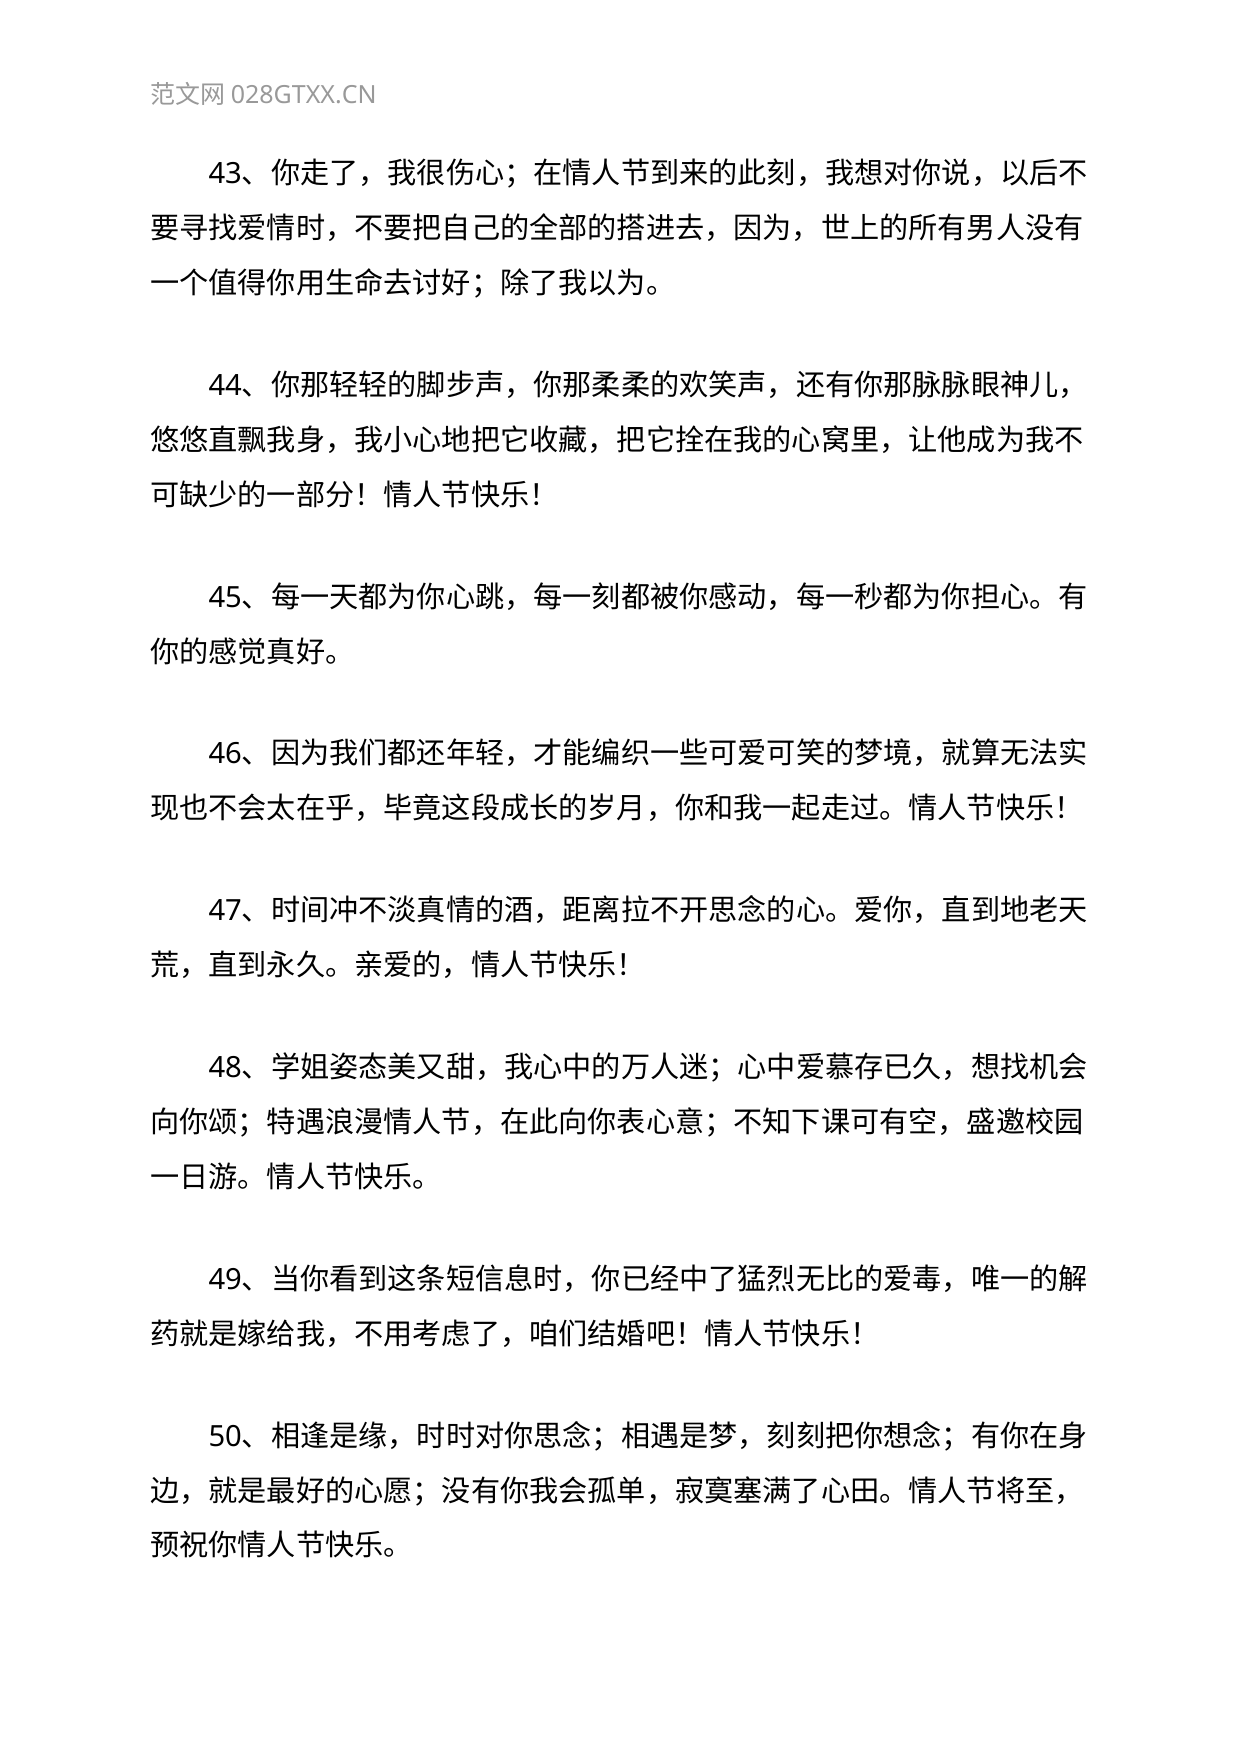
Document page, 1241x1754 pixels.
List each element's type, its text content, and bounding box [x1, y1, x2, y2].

text 43、你走了，我很伤心；在情人节到来的此刻，我想对你说，以后不要寻找爱情时，不要把自己的全部的搭进去，因为，世上的所有男人没有一个值得你用生命去讨好；除了我以为。 [150, 150, 1090, 302]
text 48、学姐姿态美又甜，我心中的万人迷；心中爱慕存已久，想找机会向你颂；特遇浪漫情人节，在此向你表心意；不知下课可有空，盛邀校园一日游。情人节快乐。 [150, 1044, 1090, 1196]
text 50、相逢是缘，时时对你思念；相遇是梦，刻刻把你想念；有你在身边，就是最好的心愿；没有你我会孤单，寂寞塞满了心田。情人节将至，预祝你情人节快乐。 [150, 1412, 1090, 1564]
text 49、当你看到这条短信息时，你已经中了猛烈无比的爱毒，唯一的解药就是嫁给我，不用考虑了，咱们结婚吧！情人节快乐！ [150, 1255, 1090, 1353]
text 46、因为我们都还年轻，才能编织一些可爱可笑的梦境，就算无法实现也不会太在乎，毕竟这段成长的岁月，你和我一起走过。情人节快乐！ [150, 730, 1090, 827]
text 44、你那轻轻的脚步声，你那柔柔的欢笑声，还有你那脉脉眼神儿，悠悠直飘我身，我小心地把它收藏，把它拴在我的心窝里，让他成为我不可缺少的一部分！情人节快乐！ [150, 362, 1090, 514]
text 45、每一天都为你心跳，每一刻都被你感动，每一秒都为你担心。有你的感觉真好。 [150, 573, 1090, 671]
text 47、时间冲不淡真情的酒，距离拉不开思念的心。爱你，直到地老天荒，直到永久。亲爱的，情人节快乐！ [150, 887, 1090, 984]
